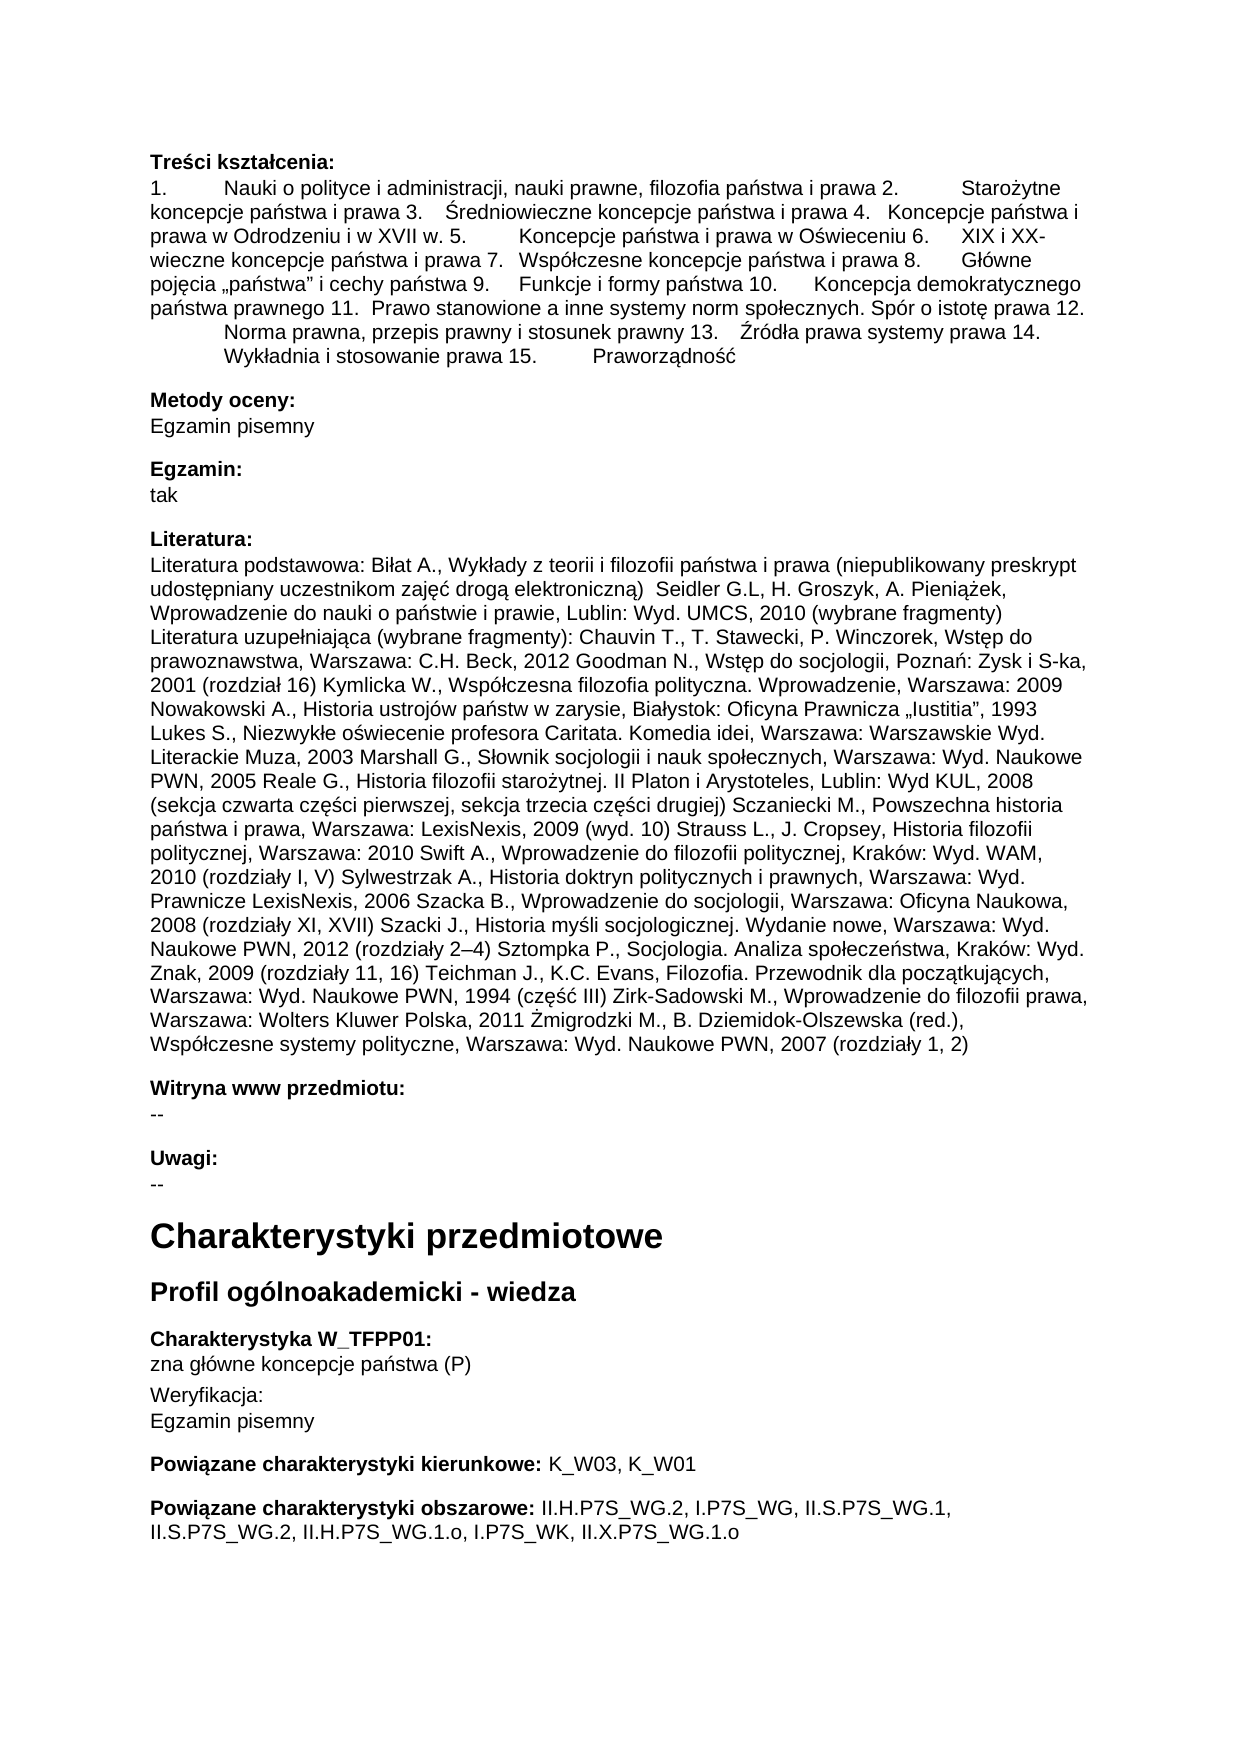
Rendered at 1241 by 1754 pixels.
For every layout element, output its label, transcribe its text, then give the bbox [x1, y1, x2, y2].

text Egzamin pisemny [150, 413, 1090, 437]
text zna główne koncepcje państwa (P) [150, 1352, 1090, 1376]
text Literatura: [150, 527, 1090, 551]
text Egzamin pisemny [150, 1408, 1090, 1432]
text Literatura podstawowa: Biłat A., Wykłady z teorii i filozofii państwa i prawa (niepublikowany preskrypt udostępniany uczestnikom zajęć drogą elektroniczną) Seidler G.L, H. Groszyk, A. Pieniążek, Wprowadzenie do nauki o państwie i prawie, Lublin: Wyd. UMCS, 2010 (wybrane fragmenty) Literatura uzupełniająca (wybrane fragmenty): Chauvin T., T. Stawecki, P. Winczorek, Wstęp do prawoznawstwa, Warszawa: C.H. Beck, 2012 Goodman N., Wstęp do socjologii, Poznań: Zysk i S-ka, 2001 (rozdział 16) Kymlicka W., Współczesna filozofia polityczna. Wprowadzenie, Warszawa: 2009 Nowakowski A., Historia ustrojów państw w zarysie, Białystok: Oficyna Prawnicza „Iustitia”, 1993 Lukes S., Niezwykłe oświecenie profesora Caritata. Komedia idei, Warszawa: Warszawskie Wyd. Literackie Muza, 2003 Marshall G., Słownik socjologii i nauk społecznych, Warszawa: Wyd. Naukowe PWN, 2005 Reale G., Historia filozofii starożytnej. II Platon i Arystoteles, Lublin: Wyd KUL, 2008 (sekcja czwarta części pierwszej, sekcja trzecia części drugiej) Sczaniecki M., Powszechna historia państwa i prawa, Warszawa: LexisNexis, 2009 (wyd. 10) Strauss L., J. Cropsey, Historia filozofii politycznej, Warszawa: 2010 Swift A., Wprowadzenie do filozofii politycznej, Kraków: Wyd. WAM, 2010 (rozdziały I, V) Sylwestrzak A., Historia doktryn politycznych i prawnych, Warszawa: Wyd. Prawnicze LexisNexis, 2006 Szacka B., Wprowadzenie do socjologii, Warszawa: Oficyna Naukowa, 2008 (rozdziały XI, XVII) Szacki J., Historia myśli socjologicznej. Wydanie nowe, Warszawa: Wyd. Naukowe PWN, 2012 (rozdziały 2–4) Sztompka P., Socjologia. Analiza społeczeństwa, Kraków: Wyd. Znak, 2009 (rozdziały 11, 16) Teichman J., K.C. Evans, Filozofia. Przewodnik dla początkujących, Warszawa: Wyd. Naukowe PWN, 1994 (część III) Zirk-Sadowski M., Wprowadzenie do filozofii prawa, Warszawa: Wolters Kluwer Polska, 2011 Żmigrodzki M., B. Dziemidok-Olszewska (red.), Współczesne systemy polityczne, Warszawa: Wyd. Naukowe PWN, 2007 (rozdziały 1, 2) [150, 553, 1090, 1056]
text Uwagi: [150, 1146, 1090, 1170]
text Weryfikacja: [150, 1382, 1090, 1406]
text Metody oceny: [150, 387, 1090, 411]
text -- [150, 1172, 1090, 1196]
text -- [150, 1102, 1090, 1126]
text Witryna www przedmiotu: [150, 1076, 1090, 1100]
subtitle Charakterystyki przedmiotowe [150, 1216, 1090, 1256]
text Treści kształcenia: [150, 150, 1090, 174]
text Charakterystyka W_TFPP01: [150, 1327, 1090, 1351]
text Powiązane charakterystyki kierunkowe: K_W03, K_W01 [150, 1452, 1090, 1476]
text 1. Nauki o polityce i administracji, nauki prawne, filozofia państwa i prawa 2. Starożytne koncepcje państwa i prawa 3. Średniowieczne koncepcje państwa i prawa 4. Koncepcje państwa i prawa w Odrodzeniu i w XVII w. 5. Koncepcje państwa i prawa w Oświeceniu 6. XIX i XX-wieczne koncepcje państwa i prawa 7. Współczesne koncepcje państwa i prawa 8. Główne pojęcia „państwa” i cechy państwa 9. Funkcje i formy państwa 10. Koncepcja demokratycznego państwa prawnego 11. Prawo stanowione a inne systemy norm społecznych. Spór o istotę prawa 12. Norma prawna, przepis prawny i stosunek prawny 13. Źródła prawa systemy prawa 14. Wykładnia i stosowanie prawa 15. Praworządność [150, 176, 1090, 368]
text tak [150, 483, 1090, 507]
subtitle Profil ogólnoakademicki - wiedza [150, 1276, 1090, 1307]
text Powiązane charakterystyki obszarowe: II.H.P7S_WG.2, I.P7S_WG, II.S.P7S_WG.1, II.S.P7S_WG.2, II.H.P7S_WG.1.o, I.P7S_WK, II.X.P7S_WG.1.o [150, 1496, 1090, 1544]
text Egzamin: [150, 457, 1090, 481]
